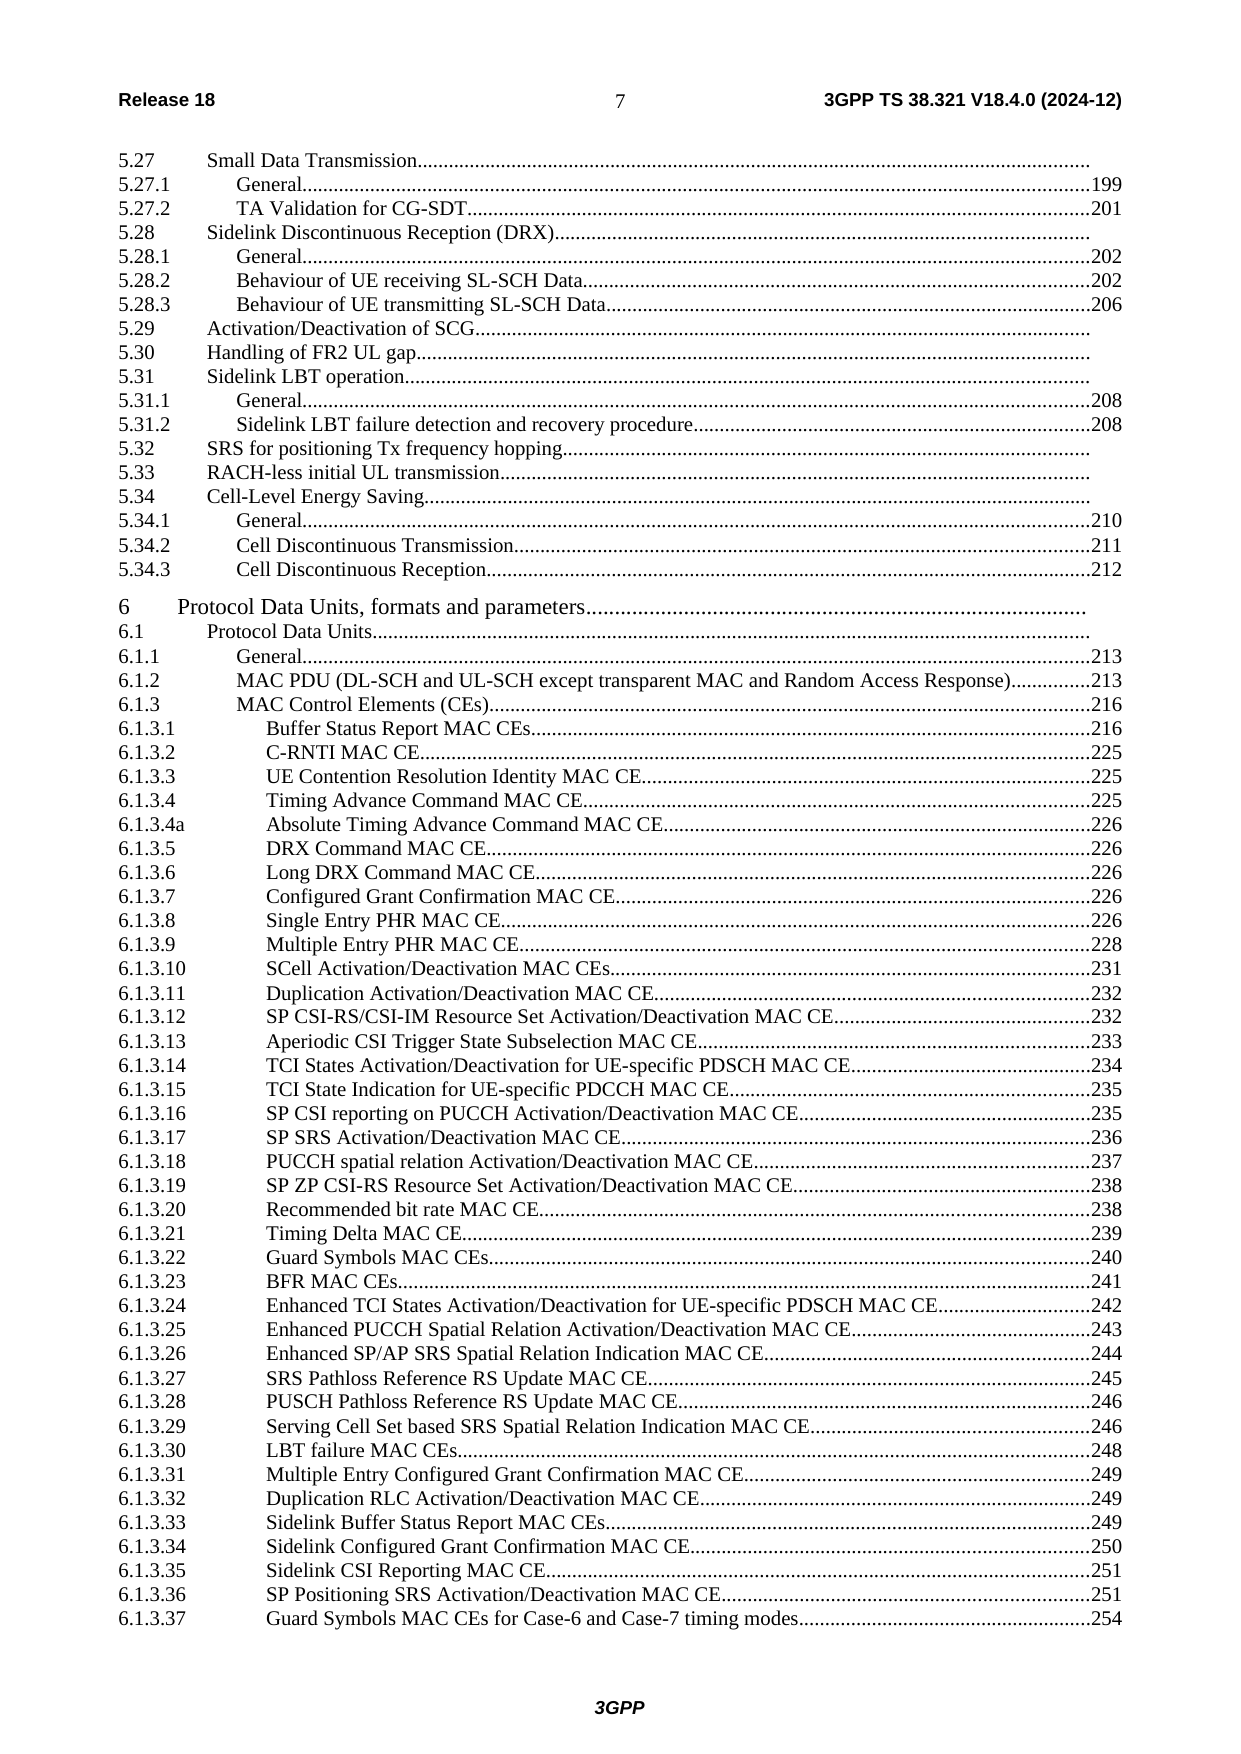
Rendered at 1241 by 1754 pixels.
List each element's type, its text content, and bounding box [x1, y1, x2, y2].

text 6.1.3.34 Sidelink Configured Grant Confirmation MAC CE 250 [118, 1534, 1122, 1558]
text 6.1.3.21 Timing Delta MAC CE 239 [118, 1221, 1122, 1245]
text 6.1.3.5 DRX Command MAC CE 226 [118, 836, 1122, 860]
text 5.28.3 Behaviour of UE transmitting SL-SCH Data 206 [118, 292, 1122, 316]
text 5.34 Cell-Level Energy Saving 210 [118, 484, 1078, 508]
text 6.1.3.30 LBT failure MAC CEs 248 [118, 1438, 1122, 1462]
text 6.1.3.7 Configured Grant Confirmation MAC CE 226 [118, 884, 1122, 908]
text 6.1.3.27 SRS Pathloss Reference RS Update MAC CE 245 [118, 1365, 1122, 1389]
text 6.1.3.18 PUCCH spatial relation Activation/Deactivation MAC CE 237 [118, 1149, 1122, 1173]
text 6.1.3.35 Sidelink CSI Reporting MAC CE 251 [118, 1558, 1122, 1582]
text 6.1.3.32 Duplication RLC Activation/Deactivation MAC CE 249 [118, 1486, 1122, 1510]
text 5.33 RACH-less initial UL transmission 210 [118, 460, 1078, 484]
text 5.34.3 Cell Discontinuous Reception 212 [118, 557, 1122, 581]
text 6.1.3.24 Enhanced TCI States Activation/Deactivation for UE-specific PDSCH MAC CE 242 [118, 1293, 1122, 1317]
text 6.1.3.13 Aperiodic CSI Trigger State Subselection MAC CE 233 [118, 1028, 1122, 1053]
text 6.1.3.8 Single Entry PHR MAC CE 226 [118, 908, 1122, 932]
text 6.1.3.33 Sidelink Buffer Status Report MAC CEs 249 [118, 1510, 1122, 1534]
text 6.1.3.16 SP CSI reporting on PUCCH Activation/Deactivation MAC CE 235 [118, 1101, 1122, 1125]
text 6.1.3.10 SCell Activation/Deactivation MAC CEs 231 [118, 956, 1122, 980]
text 5.32 SRS for positioning Tx frequency hopping 209 [118, 436, 1078, 460]
text 5.30 Handling of FR2 UL gap 208 [118, 340, 1078, 364]
text 6.1.3.4a Absolute Timing Advance Command MAC CE 226 [118, 812, 1122, 836]
text 6.1.3.15 TCI State Indication for UE-specific PDCCH MAC CE 235 [118, 1077, 1122, 1101]
text 5.29 Activation/Deactivation of SCG 207 [118, 316, 1078, 340]
text 6.1 Protocol Data Units 213 [118, 619, 1078, 643]
text 6.1.3.23 BFR MAC CEs 241 [118, 1269, 1122, 1293]
text 6.1.3.12 SP CSI-RS/CSI-IM Resource Set Activation/Deactivation MAC CE 232 [118, 1004, 1122, 1028]
text 6.1.3.4 Timing Advance Command MAC CE 225 [118, 788, 1122, 812]
text 5.28 Sidelink Discontinuous Reception (DRX) 202 [118, 220, 1078, 244]
text 5.31 Sidelink LBT operation 208 [118, 364, 1078, 388]
text 5.27.2 TA Validation for CG-SDT 201 [118, 196, 1122, 220]
text 6.1.3.26 Enhanced SP/AP SRS Spatial Relation Indication MAC CE 244 [118, 1341, 1122, 1365]
text 6.1.3.14 TCI States Activation/Deactivation for UE-specific PDSCH MAC CE 234 [118, 1053, 1122, 1077]
text 5.28.1 General 202 [118, 244, 1122, 268]
text 6 Protocol Data Units, formats and parameters 213 [118, 593, 1078, 619]
text 6.1.3.11 Duplication Activation/Deactivation MAC CE 232 [118, 980, 1122, 1004]
text 5.28.2 Behaviour of UE receiving SL-SCH Data 202 [118, 268, 1122, 292]
text 6.1.3.31 Multiple Entry Configured Grant Confirmation MAC CE 249 [118, 1462, 1122, 1486]
text 5.27.1 General 199 [118, 172, 1122, 196]
text 6.1.3.2 C-RNTI MAC CE 225 [118, 740, 1122, 764]
text 6.1.3.20 Recommended bit rate MAC CE 238 [118, 1197, 1122, 1221]
text 6.1.3.3 UE Contention Resolution Identity MAC CE 225 [118, 764, 1122, 788]
text 6.1.3.17 SP SRS Activation/Deactivation MAC CE 236 [118, 1125, 1122, 1149]
text 6.1.3.22 Guard Symbols MAC CEs 240 [118, 1245, 1122, 1269]
text 6.1.3.19 SP ZP CSI-RS Resource Set Activation/Deactivation MAC CE 238 [118, 1173, 1122, 1197]
text 6.1.3.29 Serving Cell Set based SRS Spatial Relation Indication MAC CE 246 [118, 1413, 1122, 1438]
text 5.31.2 Sidelink LBT failure detection and recovery procedure 208 [118, 412, 1122, 436]
text 6.1.3.28 PUSCH Pathloss Reference RS Update MAC CE 246 [118, 1389, 1122, 1413]
text 6.1.3.25 Enhanced PUCCH Spatial Relation Activation/Deactivation MAC CE 243 [118, 1317, 1122, 1341]
text 6.1.2 MAC PDU (DL-SCH and UL-SCH except transparent MAC and Random Access Response) 213 [118, 668, 1122, 692]
text 6.1.3.1 Buffer Status Report MAC CEs 216 [118, 716, 1122, 740]
text 5.31.1 General 208 [118, 388, 1122, 412]
text 6.1.3.37 Guard Symbols MAC CEs for Case-6 and Case-7 timing modes 254 [118, 1606, 1122, 1630]
text 6.1.1 General 213 [118, 643, 1122, 668]
text 6.1.3 MAC Control Elements (CEs) 216 [118, 692, 1122, 716]
text 5.34.2 Cell Discontinuous Transmission 211 [118, 532, 1122, 557]
text 5.27 Small Data Transmission 199 [118, 147, 1078, 172]
text 5.34.1 General 210 [118, 508, 1122, 532]
text 6.1.3.9 Multiple Entry PHR MAC CE 228 [118, 932, 1122, 956]
text 6.1.3.6 Long DRX Command MAC CE 226 [118, 860, 1122, 884]
text 6.1.3.36 SP Positioning SRS Activation/Deactivation MAC CE 251 [118, 1582, 1122, 1606]
